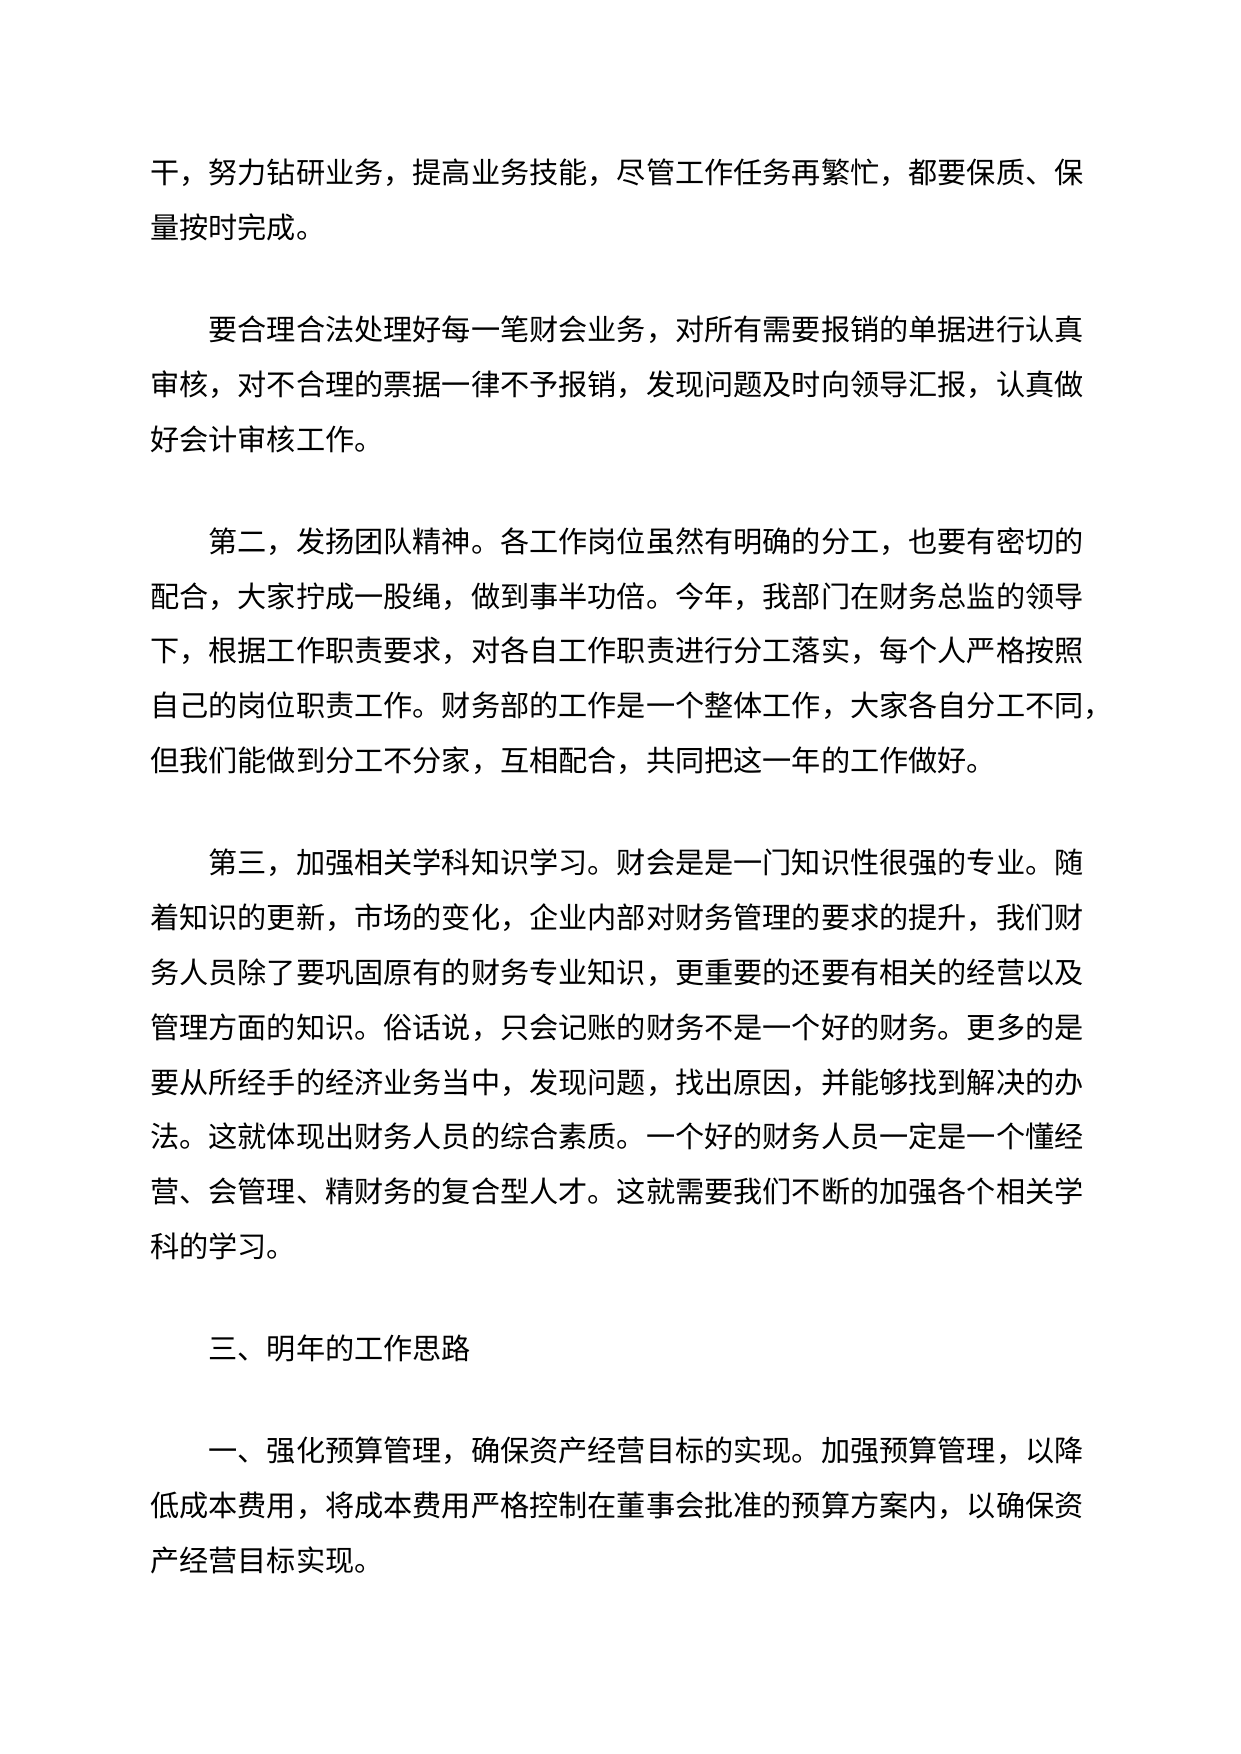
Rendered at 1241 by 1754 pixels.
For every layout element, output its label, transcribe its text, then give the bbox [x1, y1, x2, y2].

text 要合理合法处理好每一笔财会业务，对所有需要报销的单据进行认真审核，对不合理的票据一律不予报销，发现问题及时向领导汇报，认真做好会计审核工作。 [150, 307, 1090, 459]
text 第三，加强相关学科知识学习。财会是是一门知识性很强的专业。随着知识的更新，市场的变化，企业内部对财务管理的要求的提升，我们财务人员除了要巩固原有的财务专业知识，更重要的还要有相关的经营以及管理方面的知识。俗话说，只会记账的财务不是一个好的财务。更多的是要从所经手的经济业务当中，发现问题，找出原因，并能够找到解决的办法。这就体现出财务人员的综合素质。一个好的财务人员一定是一个懂经营、会管理、精财务的复合型人才。这就需要我们不断的加强各个相关学科的学习。 [150, 839, 1090, 1266]
text 三、明年的工作思路 [150, 1326, 1090, 1368]
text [150, 150, 1090, 247]
text 一、强化预算管理，确保资产经营目标的实现。加强预算管理，以降低成本费用，将成本费用严格控制在董事会批准的预算方案内，以确保资产经营目标实现。 [150, 1427, 1090, 1579]
text 第二，发扬团队精神。各工作岗位虽然有明确的分工，也要有密切的配合，大家拧成一股绳，做到事半功倍。今年，我部门在财务总监的领导下，根据工作职责要求，对各自工作职责进行分工落实，每个人严格按照自己的岗位职责工作。财务部的工作是一个整体工作，大家各自分工不同，但我们能做到分工不分家，互相配合，共同把这一年的工作做好。 [150, 518, 1090, 780]
